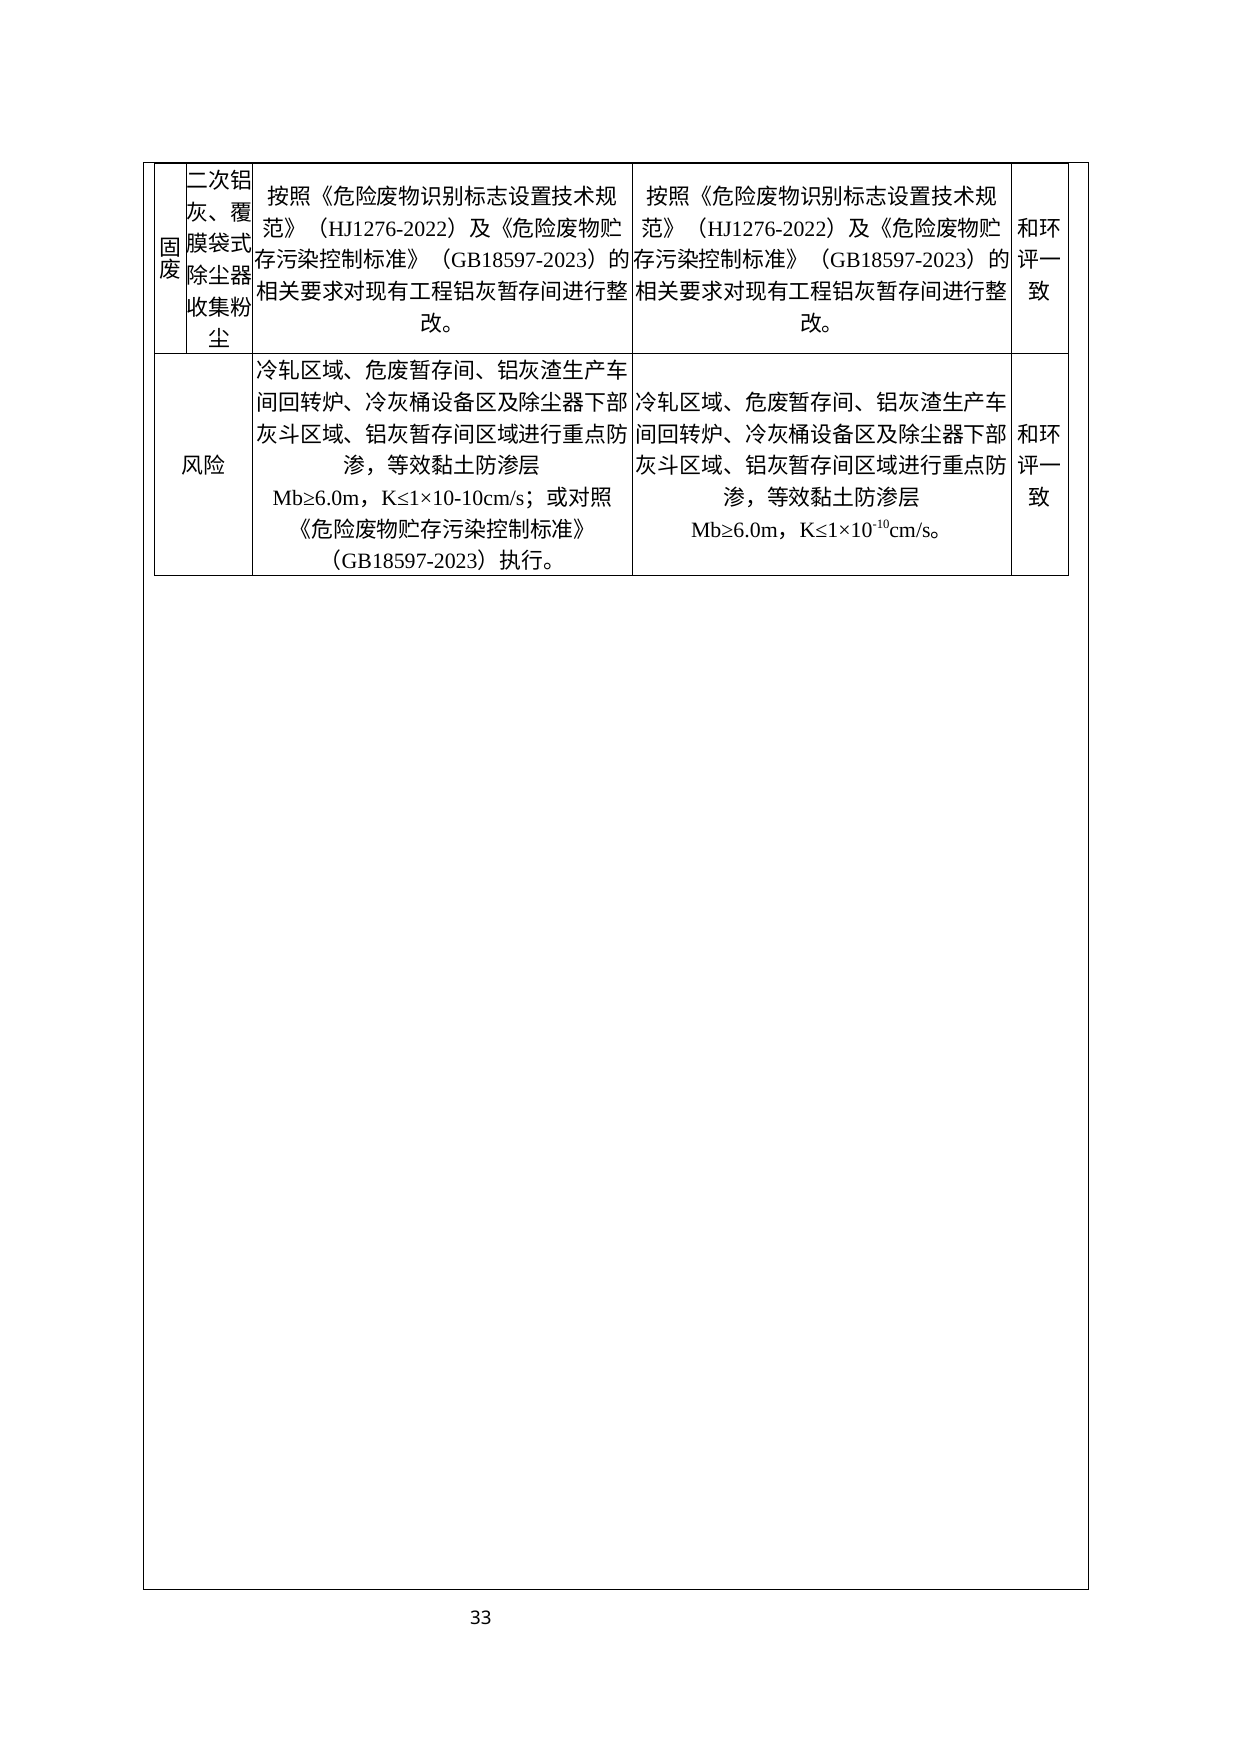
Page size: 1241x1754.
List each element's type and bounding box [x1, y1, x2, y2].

table_header [144, 163, 1088, 1588]
